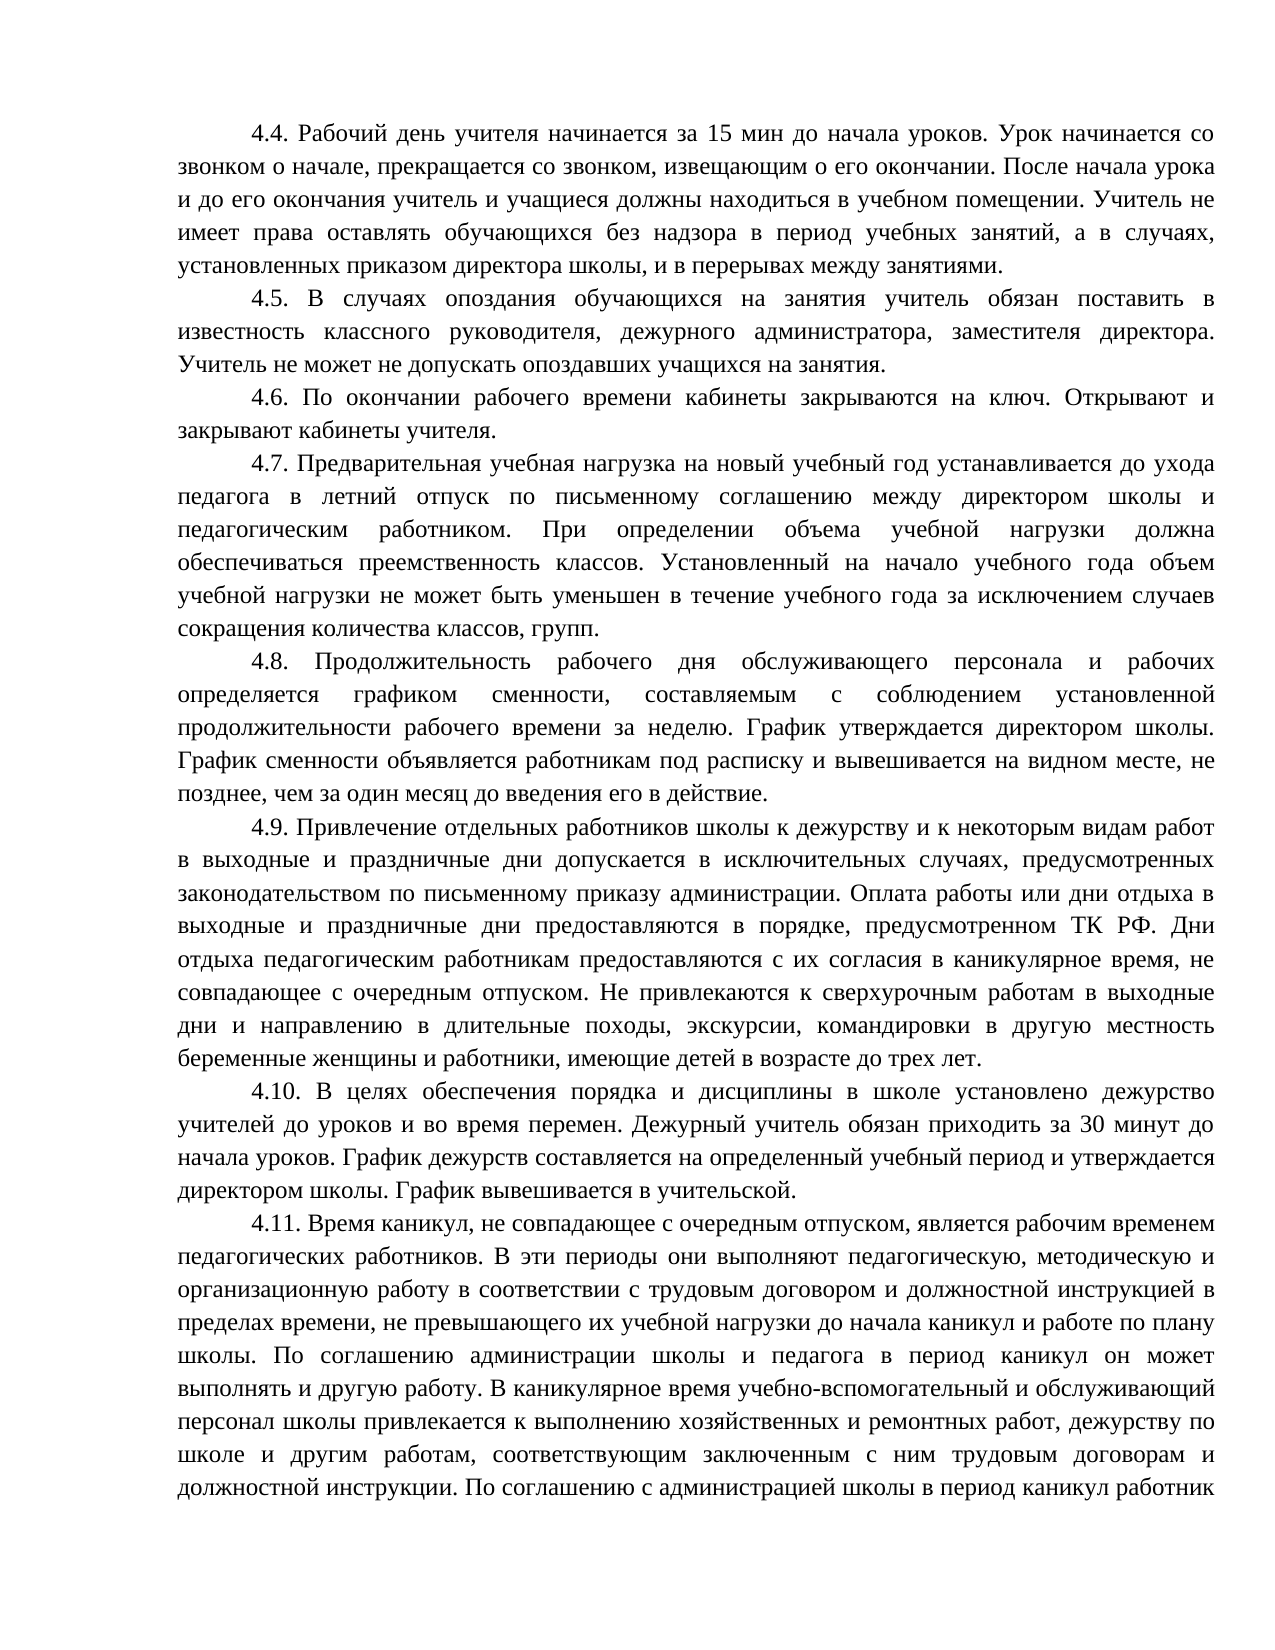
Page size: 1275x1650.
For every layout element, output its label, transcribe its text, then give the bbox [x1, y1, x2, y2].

text 4.4. Рабочий день учителя начинается за 15 мин до начала уроков. Урок начинается со звонком о начале, прекращается со звонком, извещающим о его окончании. После начала урока и до его окончания учитель и учащиеся должны находиться в учебном помещении. Учитель не имеет права оставлять обучающихся без надзора в период учебных занятий, а в случаях, установленных приказом директора школы, и в перерывах между занятиями. [177, 118, 1216, 279]
text 4.7. Предварительная учебная нагрузка на новый учебный год устанавливается до ухода педагога в летний отпуск по письменному соглашению между директором школы и педагогическим работником. При определении объема учебной нагрузки должна обеспечиваться преемственность классов. Установленный на начало учебного года объем учебной нагрузки не может быть уменьшен в течение учебного года за исключением случаев сокращения количества классов, групп. [177, 448, 1216, 642]
text 4.8. Продолжительность рабочего дня обслуживающего персонала и рабочих определяется графиком сменности, составляемым с соблюдением установленной продолжительности рабочего времени за неделю. График утверждается директором школы. График сменности объявляется работникам под расписку и вывешивается на видном месте, не позднее, чем за один месяц до введения его в действие. [177, 646, 1216, 807]
text 4.6. По окончании рабочего времени кабинеты закрываются на ключ. Открывают и закрывают кабинеты учителя. [177, 382, 1216, 444]
text 4.9. Привлечение отдельных работников школы к дежурству и к некоторым видам работ в выходные и праздничные дни допускается в исключительных случаях, предусмотренных законодательством по письменному приказу администрации. Оплата работы или дни отдыха в выходные и праздничные дни предоставляются в порядке, предусмотренном ТК РФ. Дни отдыха педагогическим работникам предоставляются с их согласия в каникулярное время, не совпадающее с очередным отпуском. Не привлекаются к сверхурочным работам в выходные дни и направлению в длительные походы, экскурсии, командировки в другую местность беременные женщины и работники, имеющие детей в возрасте до трех лет. [177, 812, 1216, 1071]
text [177, 1208, 1216, 1501]
text 4.5. В случаях опоздания обучающихся на занятия учитель обязан поставить в известность классного руководителя, дежурного администратора, заместителя директора. Учитель не может не допускать опоздавших учащихся на занятия. [177, 283, 1216, 378]
text 4.10. В целях обеспечения порядка и дисциплины в школе установлено дежурство учителей до уроков и во время перемен. Дежурный учитель обязан приходить за 30 минут до начала уроков. График дежурств составляется на определенный учебный период и утверждается директором школы. График вывешивается в учительской. [177, 1076, 1216, 1203]
